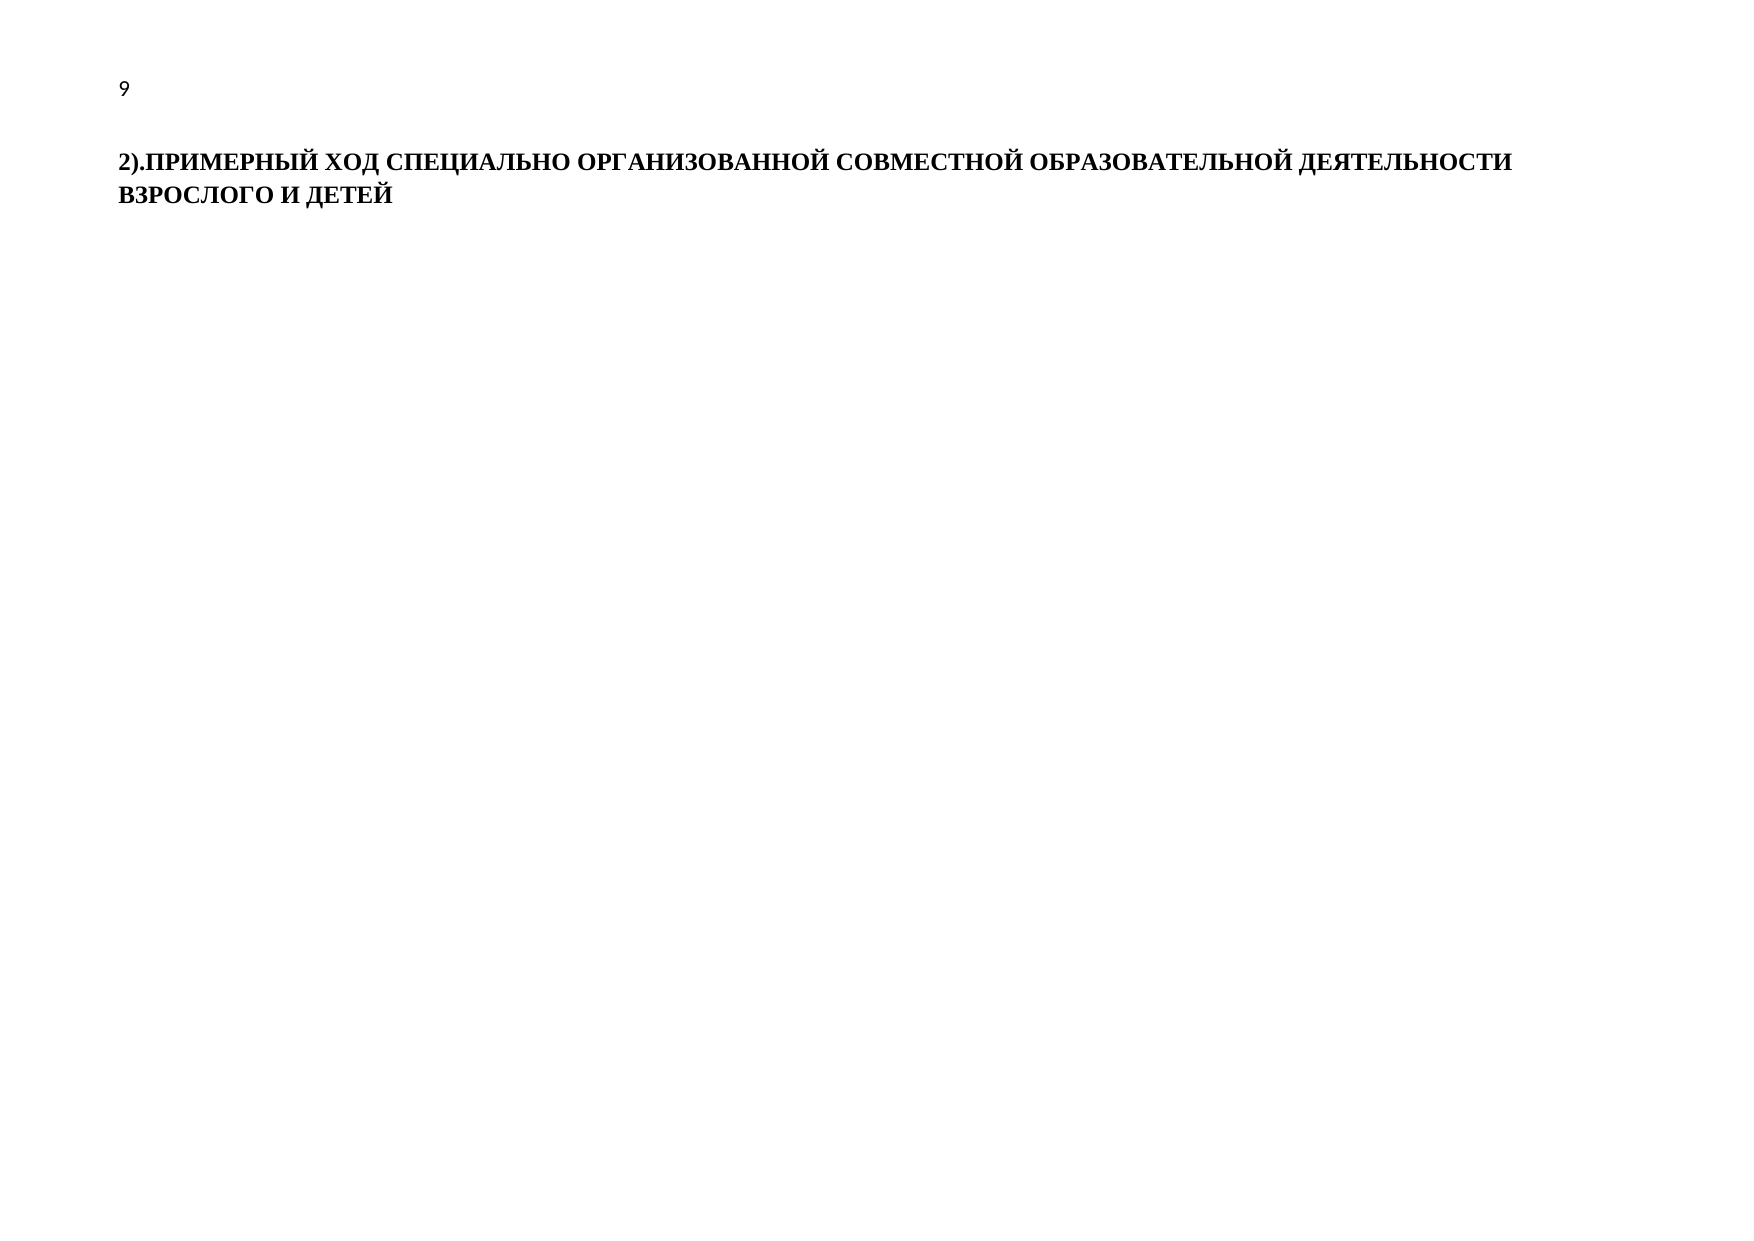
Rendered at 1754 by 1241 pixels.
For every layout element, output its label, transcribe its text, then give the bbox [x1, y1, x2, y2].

subtitle 2).ПРИМЕРНЫЙ ХОД СПЕЦИАЛЬНО ОРГАНИЗОВАННОЙ СОВМЕСТНОЙ ОБРАЗОВАТЕЛЬНОЙ ДЕЯТЕЛЬНОСТИ ВЗРОСЛОГО И ДЕТЕЙ [118, 147, 1636, 209]
